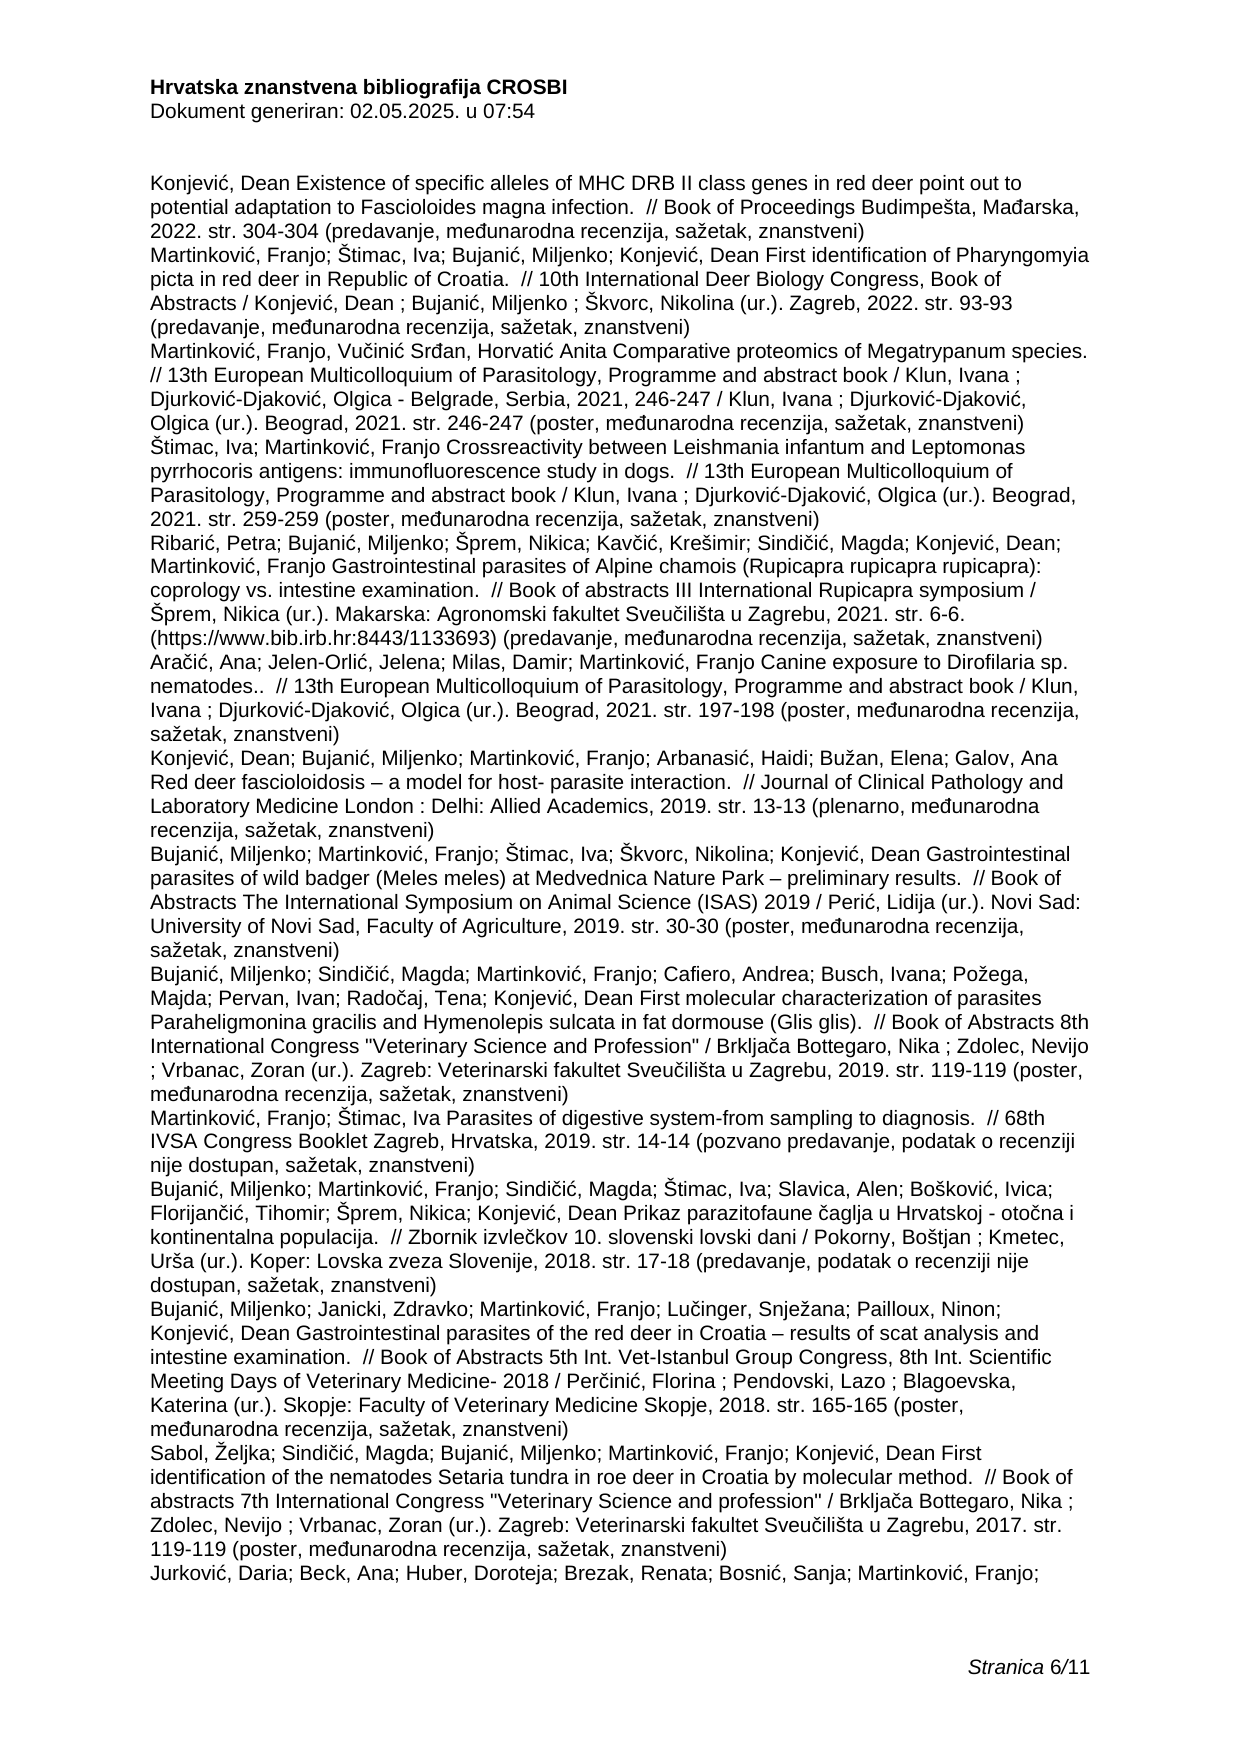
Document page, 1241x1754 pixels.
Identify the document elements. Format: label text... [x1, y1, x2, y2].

text Bujanić, Miljenko; Martinković, Franjo; Sindičić, Magda; Štimac, Iva; Slavica, Alen; Bošković, Ivica; Florijančić, Tihomir; Šprem, Nikica; Konjević, Dean [150, 1177, 1090, 1297]
text Ribarić, Petra; Bujanić, Miljenko; Šprem, Nikica; Kavčić, Krešimir; Sindičić, Magda; Konjević, Dean; Martinković, Franjo [150, 530, 1090, 650]
text Martinković, Franjo; Štimac, Iva [150, 1105, 1090, 1177]
text Štimac, Iva; Martinković, Franjo [150, 434, 1090, 530]
text Konjević, Dean; Bujanić, Miljenko; Martinković, Franjo; Arbanasić, Haidi; Bužan, Elena; Galov, Ana [150, 746, 1090, 842]
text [150, 171, 1090, 243]
text Martinković, Franjo, Vučinić Srđan, Horvatić Anita [150, 339, 1090, 434]
text Aračić, Ana; Jelen-Orlić, Jelena; Milas, Damir; Martinković, Franjo [150, 650, 1090, 746]
text Bujanić, Miljenko; Martinković, Franjo; Štimac, Iva; Škvorc, Nikolina; Konjević, Dean [150, 842, 1090, 962]
text Bujanić, Miljenko; Janicki, Zdravko; Martinković, Franjo; Lučinger, Snježana; Pailloux, Ninon; Konjević, Dean [150, 1297, 1090, 1441]
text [150, 1561, 1090, 1584]
text Sabol, Željka; Sindičić, Magda; Bujanić, Miljenko; Martinković, Franjo; Konjević, Dean [150, 1441, 1090, 1561]
text Bujanić, Miljenko; Sindičić, Magda; Martinković, Franjo; Cafiero, Andrea; Busch, Ivana; Požega, Majda; Pervan, Ivan; Radočaj, Tena; Konjević, Dean [150, 962, 1090, 1105]
text Martinković, Franjo; Štimac, Iva; Bujanić, Miljenko; Konjević, Dean [150, 243, 1090, 339]
